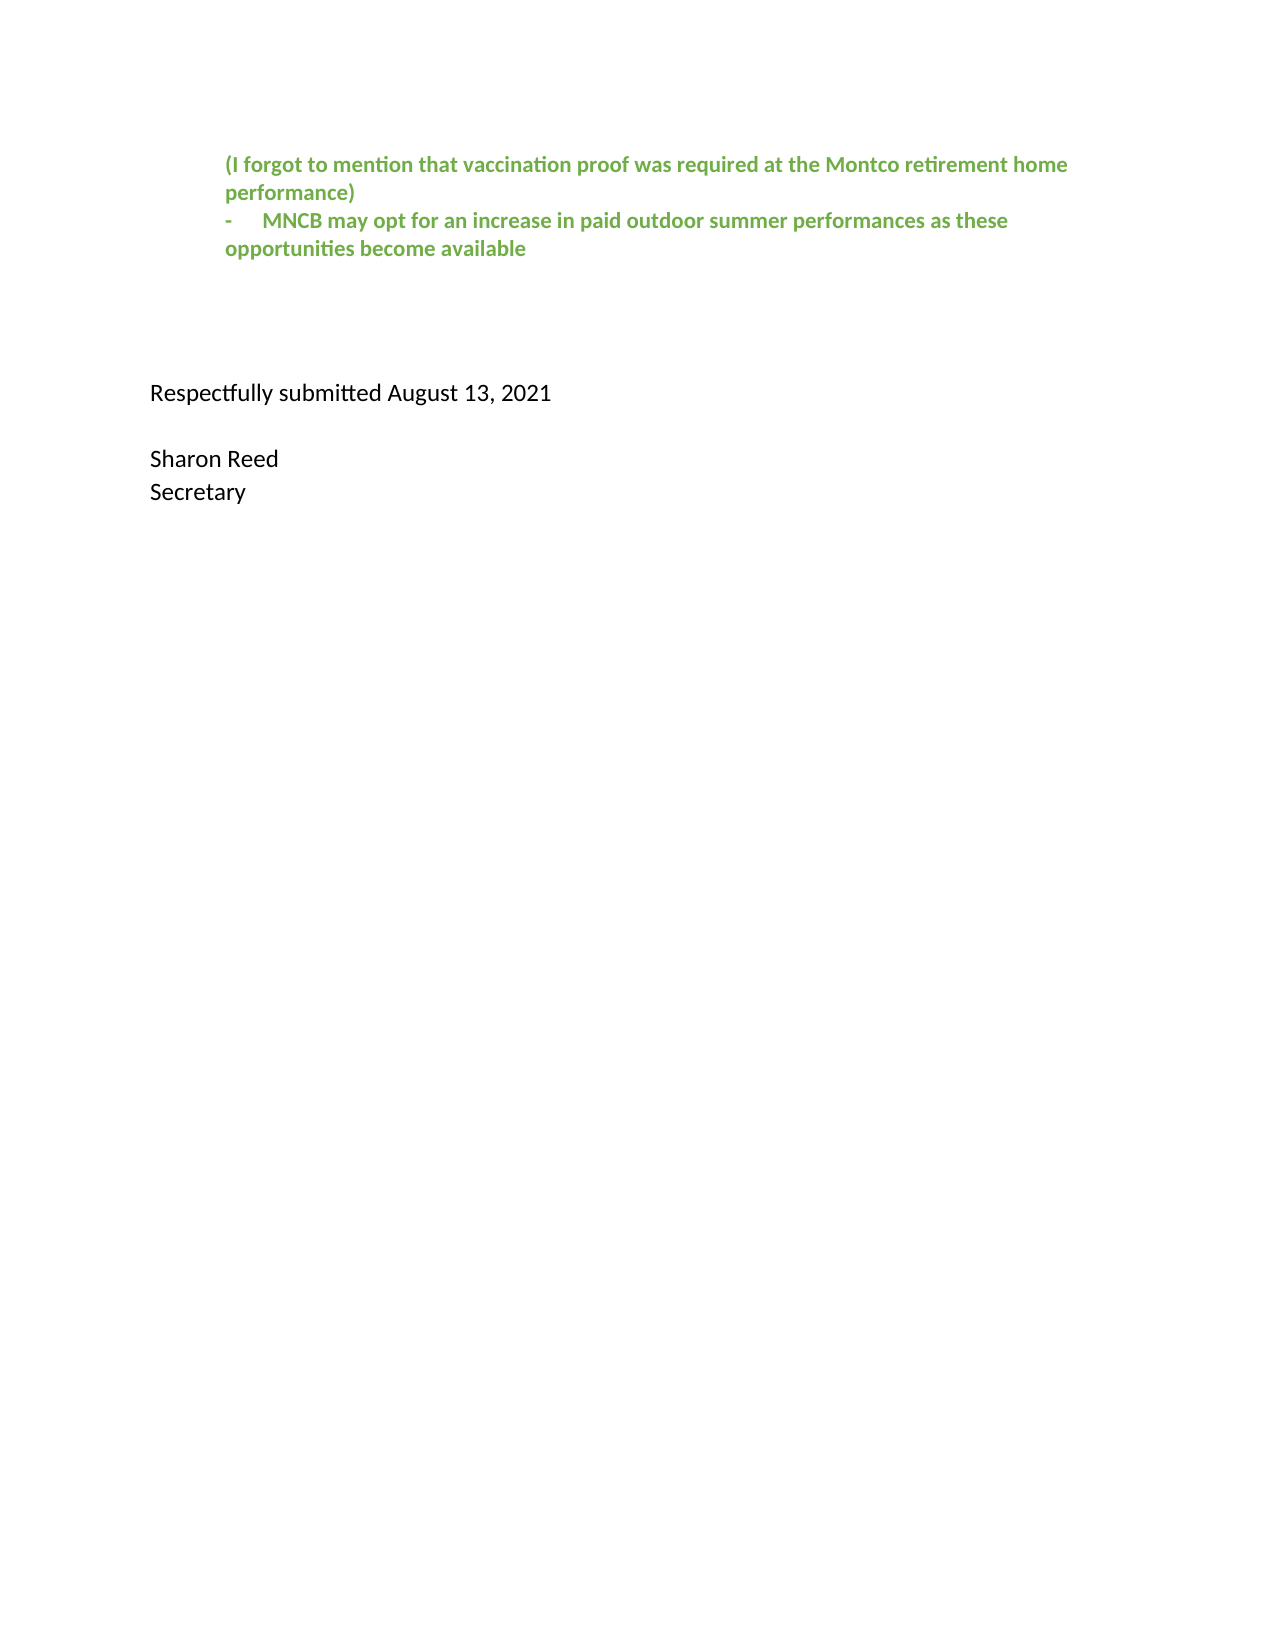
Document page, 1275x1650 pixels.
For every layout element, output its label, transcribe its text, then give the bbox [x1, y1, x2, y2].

text Respectfully submitted August 13, 2021 [150, 377, 1125, 408]
text Sharon Reed [150, 443, 1125, 474]
list - MNCB may opt for an increase in paid outdoor summer performances as these opportunities become available [225, 206, 1125, 262]
list (I forgot to mention that vaccination proof was required at the Montco retirement home performance) [225, 150, 1125, 206]
text Secretary [150, 476, 1125, 507]
